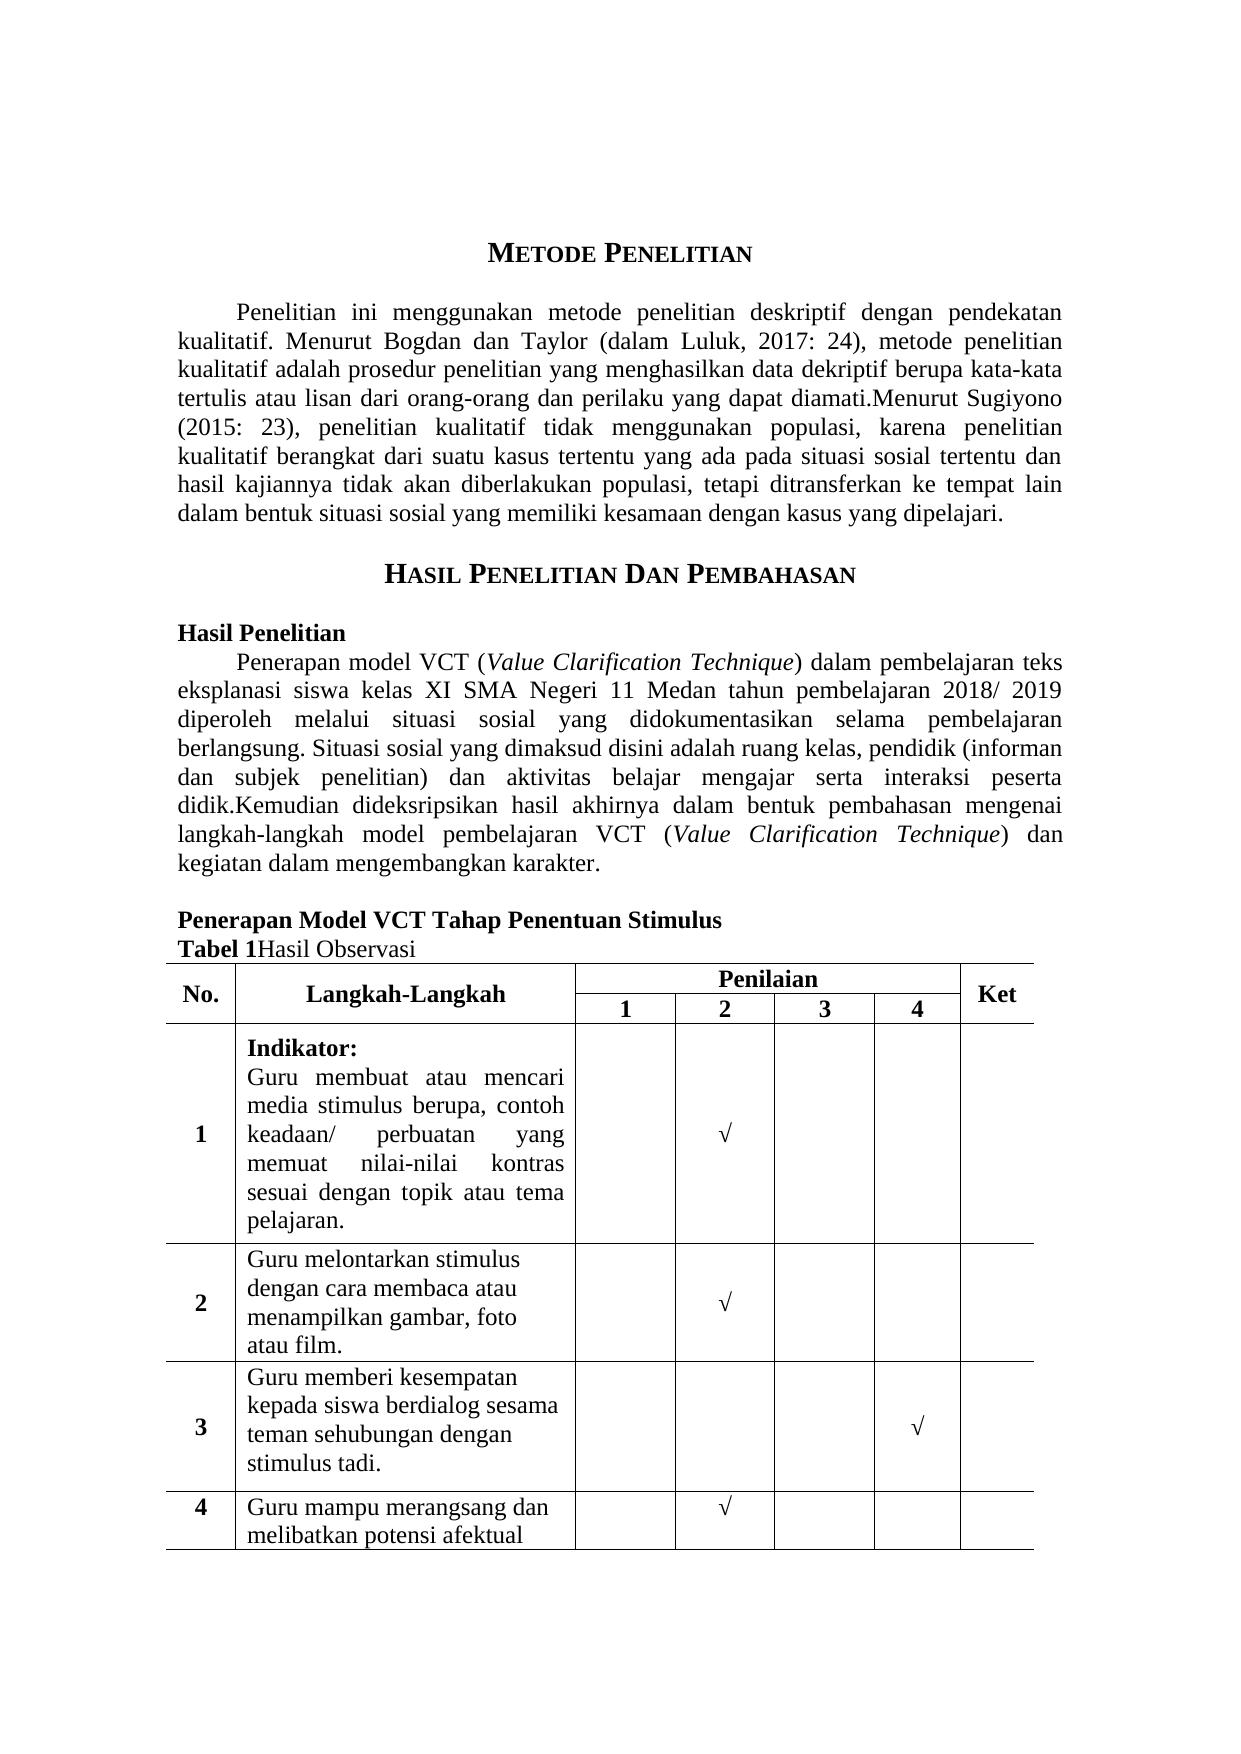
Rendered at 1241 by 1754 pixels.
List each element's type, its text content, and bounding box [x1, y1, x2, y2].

table_cell [775, 1024, 874, 1243]
text Hasil Penelitian Dan Pembahasan [177, 556, 1063, 589]
table_cell √ [676, 1024, 774, 1243]
table_cell [961, 1492, 1034, 1549]
table_cell [775, 1244, 874, 1361]
text Hasil Penelitian [177, 618, 1063, 647]
table_cell [875, 1024, 960, 1243]
table_cell 2 [676, 994, 774, 1023]
table_cell [576, 1244, 675, 1361]
table_cell 1 [166, 1024, 235, 1243]
table_cell Guru memberi kesempatan kepada siswa berdialog sesama teman sehubungan dengan stimulus tadi. [236, 1362, 575, 1491]
table_header Langkah-Langkah [236, 964, 575, 1023]
table_cell [961, 1024, 1034, 1243]
table_cell [775, 1492, 874, 1549]
text Penelitian ini menggunakan metode penelitian deskriptif dengan pendekatan kualitatif. Menurut Bogdan dan Taylor (dalam Luluk, 2017: 24), metode penelitian kualitatif adalah prosedur penelitian yang menghasilkan data dekriptif berupa kata-kata tertulis atau lisan dari orang-orang dan perilaku yang dapat diamati.Menurut Sugiyono (2015: 23), penelitian kualitatif tidak menggunakan populasi, karena penelitian kualitatif berangkat dari suatu kasus tertentu yang ada pada situasi sosial tertentu dan hasil kajiannya tidak akan diberlakukan populasi, tetapi ditransferkan ke tempat lain dalam bentuk situasi sosial yang memiliki kesamaan dengan kasus yang dipelajari. [177, 297, 1063, 527]
text Tabel 1Hasil Observasi [177, 934, 1063, 963]
table_cell [961, 1362, 1034, 1491]
table_cell 4 [166, 1492, 235, 1549]
table_cell 3 [775, 994, 874, 1023]
list Penerapan model VCT (Value Clarification Technique) dalam pembelajaran teks eksplanasi siswa kelas XI SMA Negeri 11 Medan tahun pembelajaran 2018/ 2019 diperoleh melalui situasi sosial yang didokumentasikan selama pembelajaran berlangsung. Situasi sosial yang dimaksud disini adalah ruang kelas, pendidik (informan dan subjek penelitian) dan aktivitas belajar mengajar serta interaksi peserta didik.Kemudian dideksripsikan hasil akhirnya dalam bentuk pembahasan mengenai langkah-langkah model pembelajaran VCT (Value Clarification Technique) dan kegiatan dalam mengembangkan karakter. [177, 647, 1063, 877]
table_cell [875, 1492, 960, 1549]
table_cell 1 [576, 994, 675, 1023]
table_cell √ [676, 1244, 774, 1361]
table_header Ket [961, 964, 1034, 1023]
table_cell [961, 1244, 1034, 1361]
table_cell [775, 1362, 874, 1491]
table_cell 2 [166, 1244, 235, 1361]
table_cell Guru melontarkan stimulus dengan cara membaca atau menampilkan gambar, foto atau film. [236, 1244, 575, 1361]
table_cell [236, 1492, 575, 1549]
table_cell Indikator: Guru membuat atau mencari media stimulus berupa, contoh keadaan/ perbuatan yang memuat nilai-nilai kontras sesuai dengan topik atau tema pelajaran. [236, 1024, 575, 1243]
table_cell [875, 1244, 960, 1361]
text Penerapan Model VCT Tahap Penentuan Stimulus [177, 906, 1063, 934]
table_cell [676, 1362, 774, 1491]
table_cell √ [875, 1362, 960, 1491]
table_cell 3 [166, 1362, 235, 1491]
table_cell [576, 1024, 675, 1243]
text Metode Penelitian [177, 235, 1063, 268]
table_header No. [166, 964, 235, 1023]
table_cell [576, 1492, 675, 1549]
table_cell [576, 1362, 675, 1491]
table_cell √ [676, 1492, 774, 1549]
table_header Penilaian [576, 964, 960, 993]
table_cell 4 [875, 994, 960, 1023]
